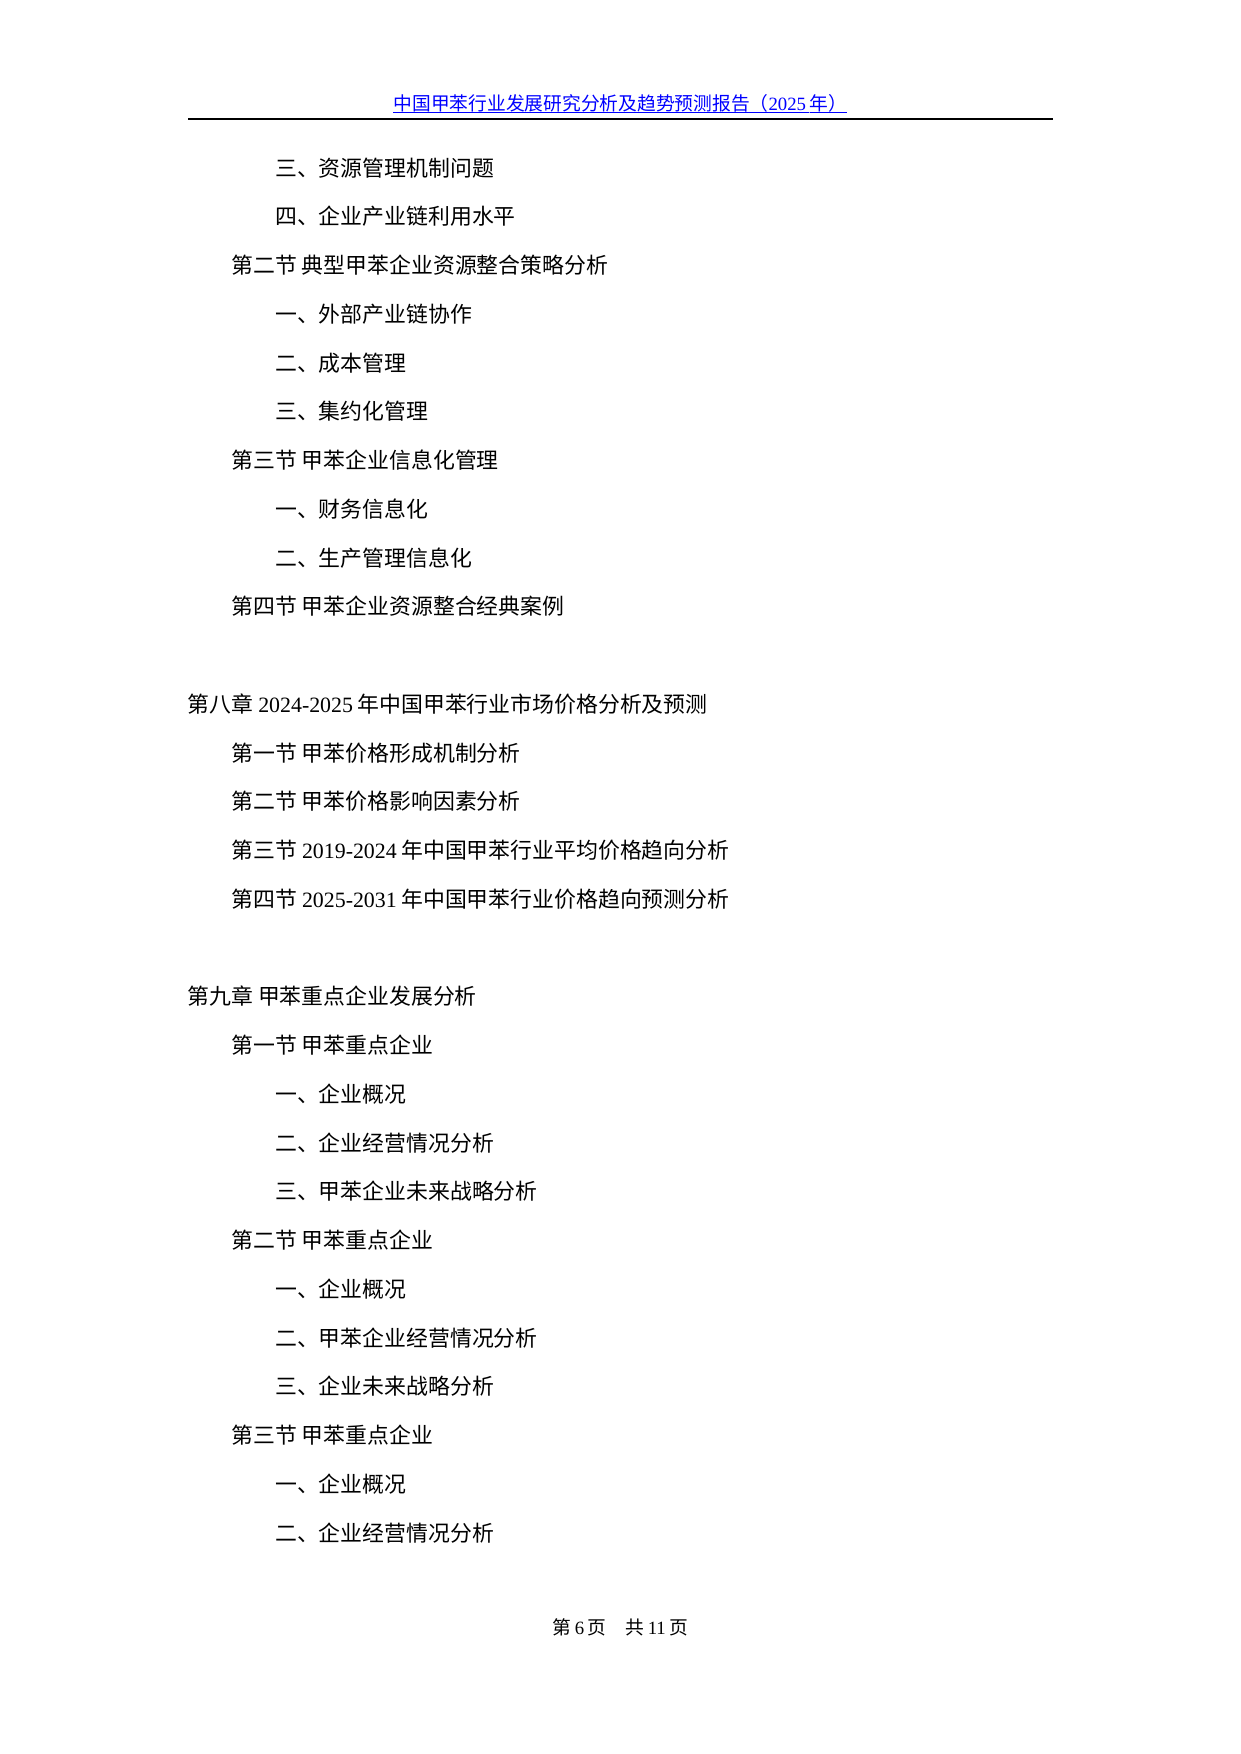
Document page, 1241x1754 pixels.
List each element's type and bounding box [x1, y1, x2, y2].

text [187, 150, 1053, 1548]
